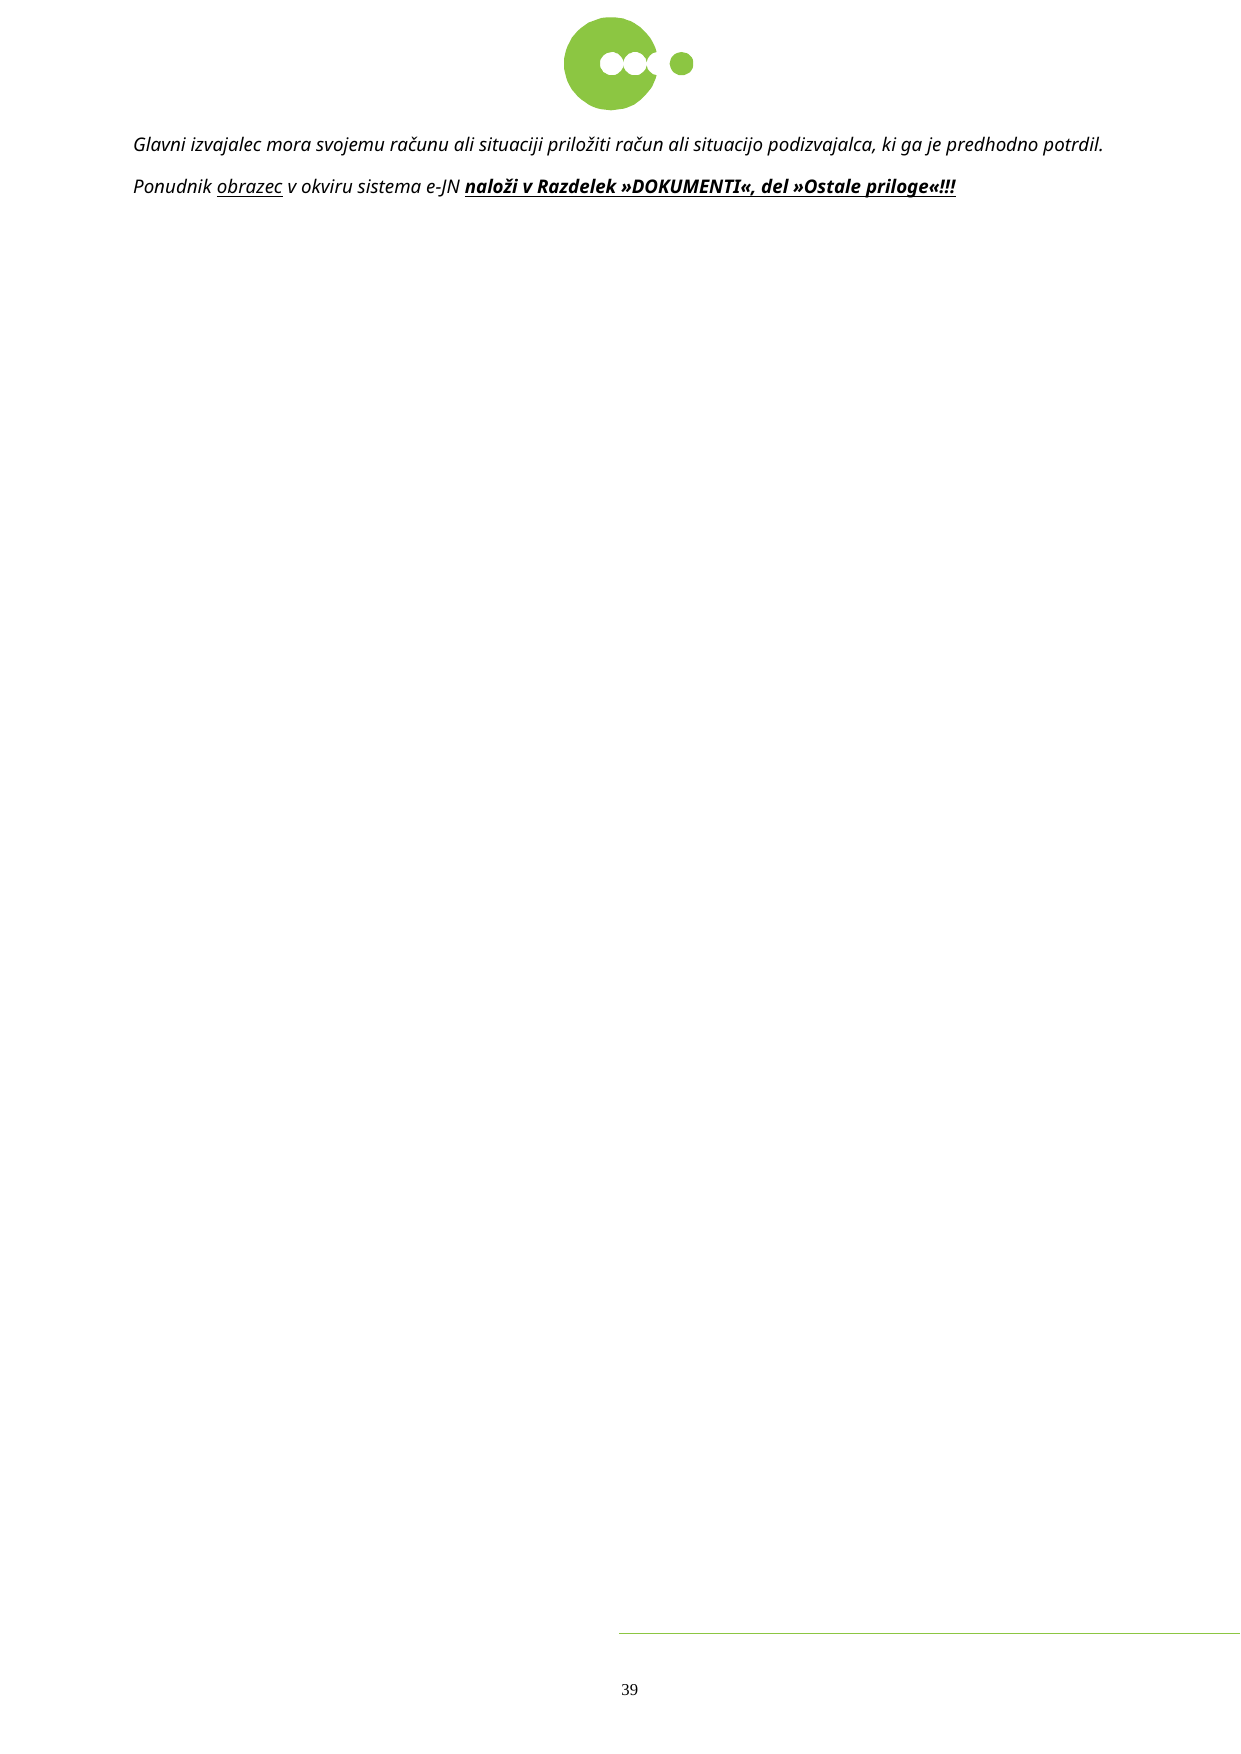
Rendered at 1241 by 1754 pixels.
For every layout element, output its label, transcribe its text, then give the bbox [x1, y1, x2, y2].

text Glavni izvajalec mora svojemu računu ali situaciji priložiti račun ali situacijo podizvajalca, ki ga je predhodno potrdil. [133, 131, 1122, 157]
text Ponudnik obrazec v okviru sistema e-JN naloži v Razdelek »DOKUMENTI«, del »Ostale priloge«!!! [133, 174, 1122, 199]
